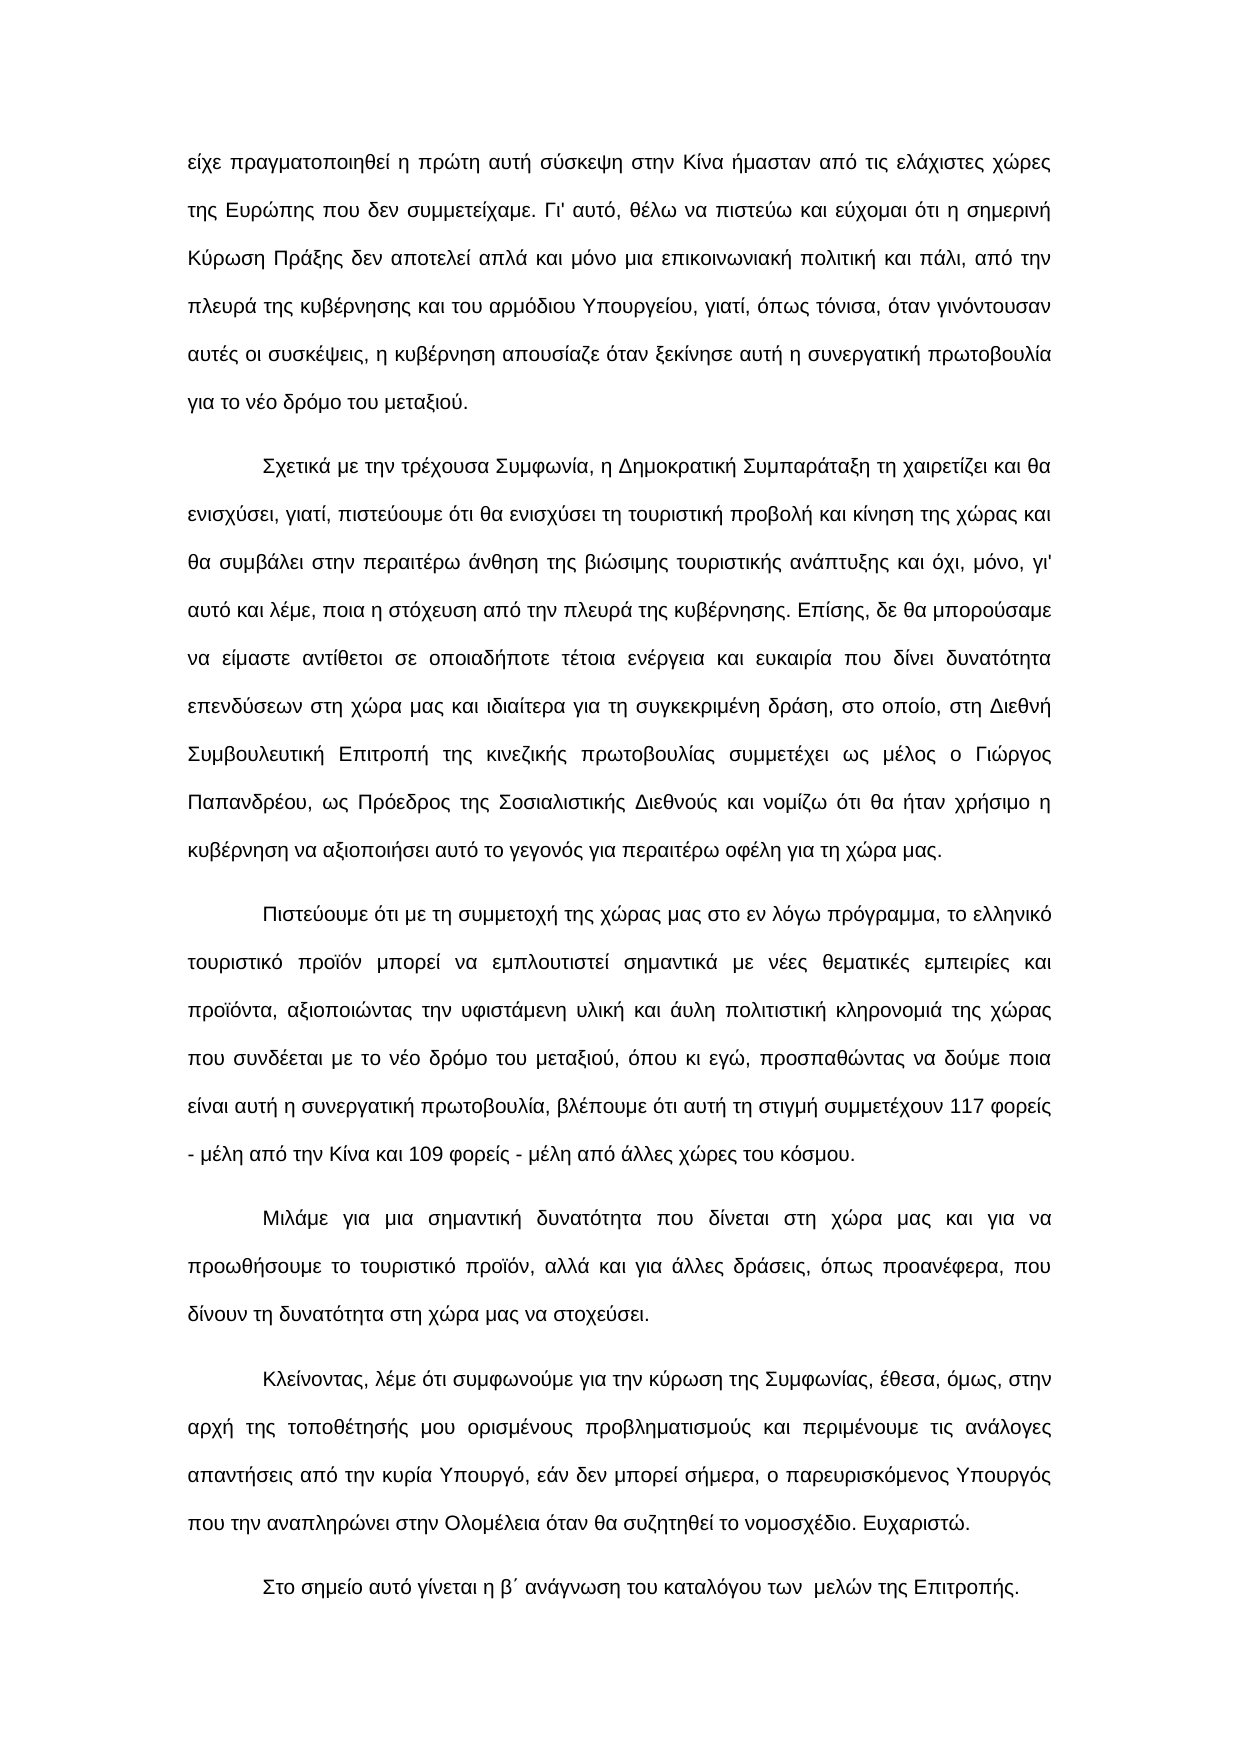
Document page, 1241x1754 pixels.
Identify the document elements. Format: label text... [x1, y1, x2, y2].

text Σχετικά με την τρέχουσα Συμφωνία, η Δημοκρατική Συμπαράταξη τη χαιρετίζει και θα ενισχύσει, γιατί, πιστεύουμε ότι θα ενισχύσει τη τουριστική προβολή και κίνηση της χώρας και θα συμβάλει στην περαιτέρω άνθηση της βιώσιμης τουριστικής ανάπτυξης και όχι, μόνο, γι' αυτό και λέμε, ποια η στόχευση από την πλευρά της κυβέρνησης. Επίσης, δε θα μπορούσαμε να είμαστε αντίθετοι σε οποιαδήποτε τέτοια ενέργεια και ευκαιρία που δίνει δυνατότητα επενδύσεων στη χώρα μας και ιδιαίτερα για τη συγκεκριμένη δράση, στο οποίο, στη Διεθνή Συμβουλευτική Επιτροπή της κινεζικής πρωτοβουλίας συμμετέχει ως μέλος ο Γιώργος Παπανδρέου, ως Πρόεδρος της Σοσιαλιστικής Διεθνούς και νομίζω ότι θα ήταν χρήσιμο η κυβέρνηση να αξιοποιήσει αυτό το γεγονός για περαιτέρω οφέλη για τη χώρα μας. [187, 454, 1053, 861]
text Πιστεύουμε ότι με τη συμμετοχή της χώρας μας στο εν λόγω πρόγραμμα, το ελληνικό τουριστικό προϊόν μπορεί να εμπλουτιστεί σημαντικά με νέες θεματικές εμπειρίες και προϊόντα, αξιοποιώντας την υφιστάμενη υλική και άυλη πολιτιστική κληρονομιά της χώρας που συνδέεται με το νέο δρόμο του μεταξιού, όπου κι εγώ, προσπαθώντας να δούμε ποια είναι αυτή η συνεργατική πρωτοβουλία, βλέπουμε ότι αυτή τη στιγμή συμμετέχουν 117 φορείς - μέλη από την Κίνα και 109 φορείς - μέλη από άλλες χώρες του κόσμου. [187, 902, 1053, 1166]
text Στο σημείο αυτό γίνεται η β΄ ανάγνωση του καταλόγου των μελών της Επιτροπής. [187, 1575, 1053, 1599]
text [187, 150, 1053, 413]
text Μιλάμε για μια σημαντική δυνατότητα που δίνεται στη χώρα μας και για να προωθήσουμε το τουριστικό προϊόν, αλλά και για άλλες δράσεις, όπως προανέφερα, που δίνουν τη δυνατότητα στη χώρα μας να στοχεύσει. [187, 1206, 1053, 1326]
text Κλείνοντας, λέμε ότι συμφωνούμε για την κύρωση της Συμφωνίας, έθεσα, όμως, στην αρχή της τοποθέτησής μου ορισμένους προβληματισμούς και περιμένουμε τις ανάλογες απαντήσεις από την κυρία Υπουργό, εάν δεν μπορεί σήμερα, ο παρευρισκόμενος Υπουργός που την αναπληρώνει στην Ολομέλεια όταν θα συζητηθεί το νομοσχέδιο. Ευχαριστώ. [187, 1367, 1053, 1534]
